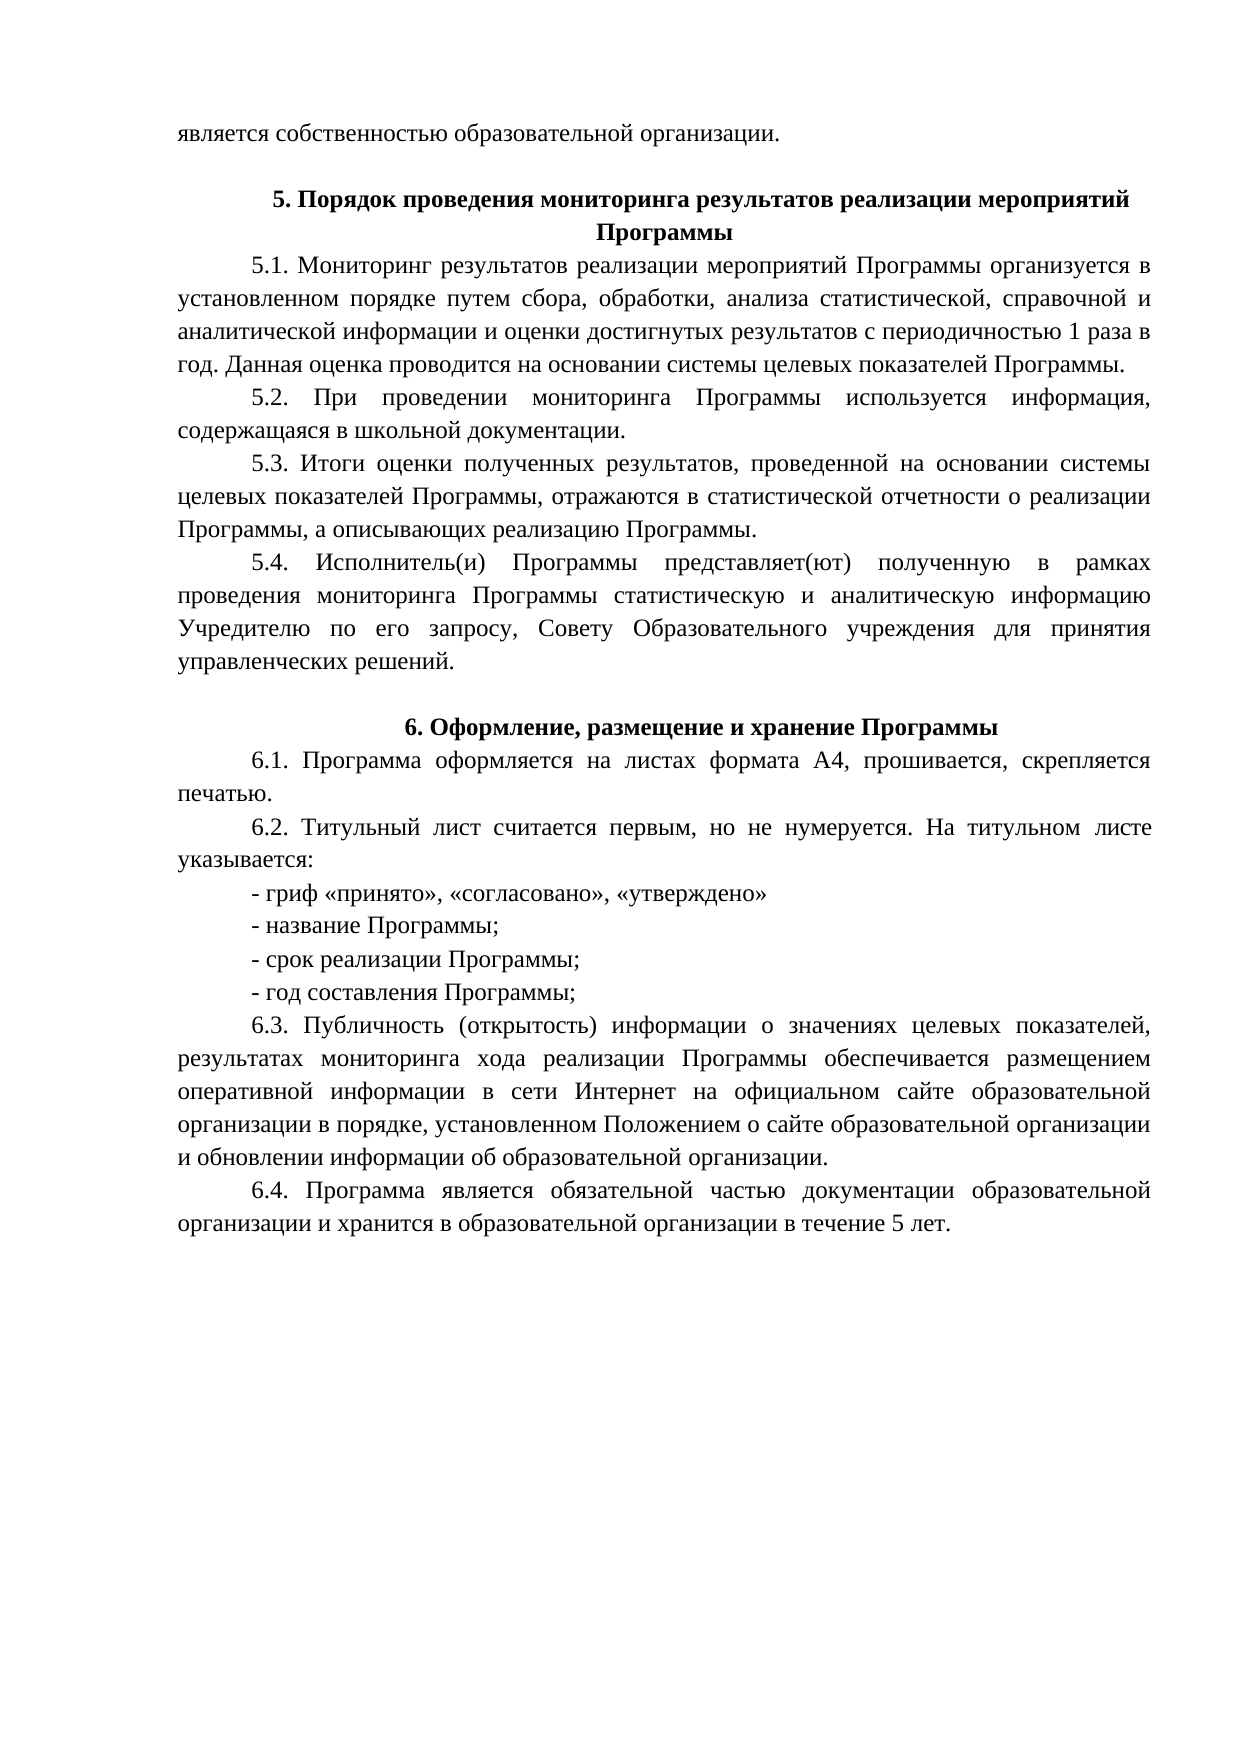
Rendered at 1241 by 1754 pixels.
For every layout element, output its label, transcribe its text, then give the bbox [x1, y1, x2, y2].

text 6.2. Титульный лист считается первым, но не нумеруется. На титульном листе указывается: [177, 812, 1152, 873]
text 5.1. Мониторинг результатов реализации мероприятий Программы организуется в установленном порядке путем сбора, обработки, анализа статистической, справочной и аналитической информации и оценки достигнутых результатов с периодичностью 1 раза в год. Данная оценка проводится на основании системы целевых показателей Программы. [177, 250, 1152, 378]
text - название Программы; [177, 911, 1152, 939]
text 5.4. Исполнитель(и) Программы представляет(ют) полученную в рамках проведения мониторинга Программы статистическую и аналитическую информацию Учредителю по его запросу, Совету Образовательного учреждения для принятия управленческих решений. [177, 547, 1152, 675]
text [177, 118, 1152, 147]
text 6. Оформление, размещение и хранение Программы [177, 712, 1152, 741]
text - год составления Программы; [177, 977, 1152, 1005]
text - срок реализации Программы; [177, 944, 1152, 972]
text 6.4. Программа является обязательной частью документации образовательной организации и хранится в образовательной организации в течение 5 лет. [177, 1175, 1152, 1237]
text 6.1. Программа оформляется на листах формата А4, прошивается, скрепляется печатью. [177, 746, 1152, 807]
text 5. Порядок проведения мониторинга результатов реализации мероприятий Программы [177, 184, 1152, 246]
text 5.3. Итоги оценки полученных результатов, проведенной на основании системы целевых показателей Программы, отражаются в статистической отчетности о реализации Программы, а описывающих реализацию Программы. [177, 448, 1152, 543]
text - гриф «принято», «согласовано», «утверждено» [177, 878, 1152, 906]
text 5.2. При проведении мониторинга Программы используется информация, содержащаяся в школьной документации. [177, 382, 1152, 444]
text 6.3. Публичность (открытость) информации о значениях целевых показателей, результатах мониторинга хода реализации Программы обеспечивается размещением оперативной информации в сети Интернет на официальном сайте образовательной организации в порядке, установленном Положением о сайте образовательной организации и обновлении информации об образовательной организации. [177, 1010, 1152, 1171]
